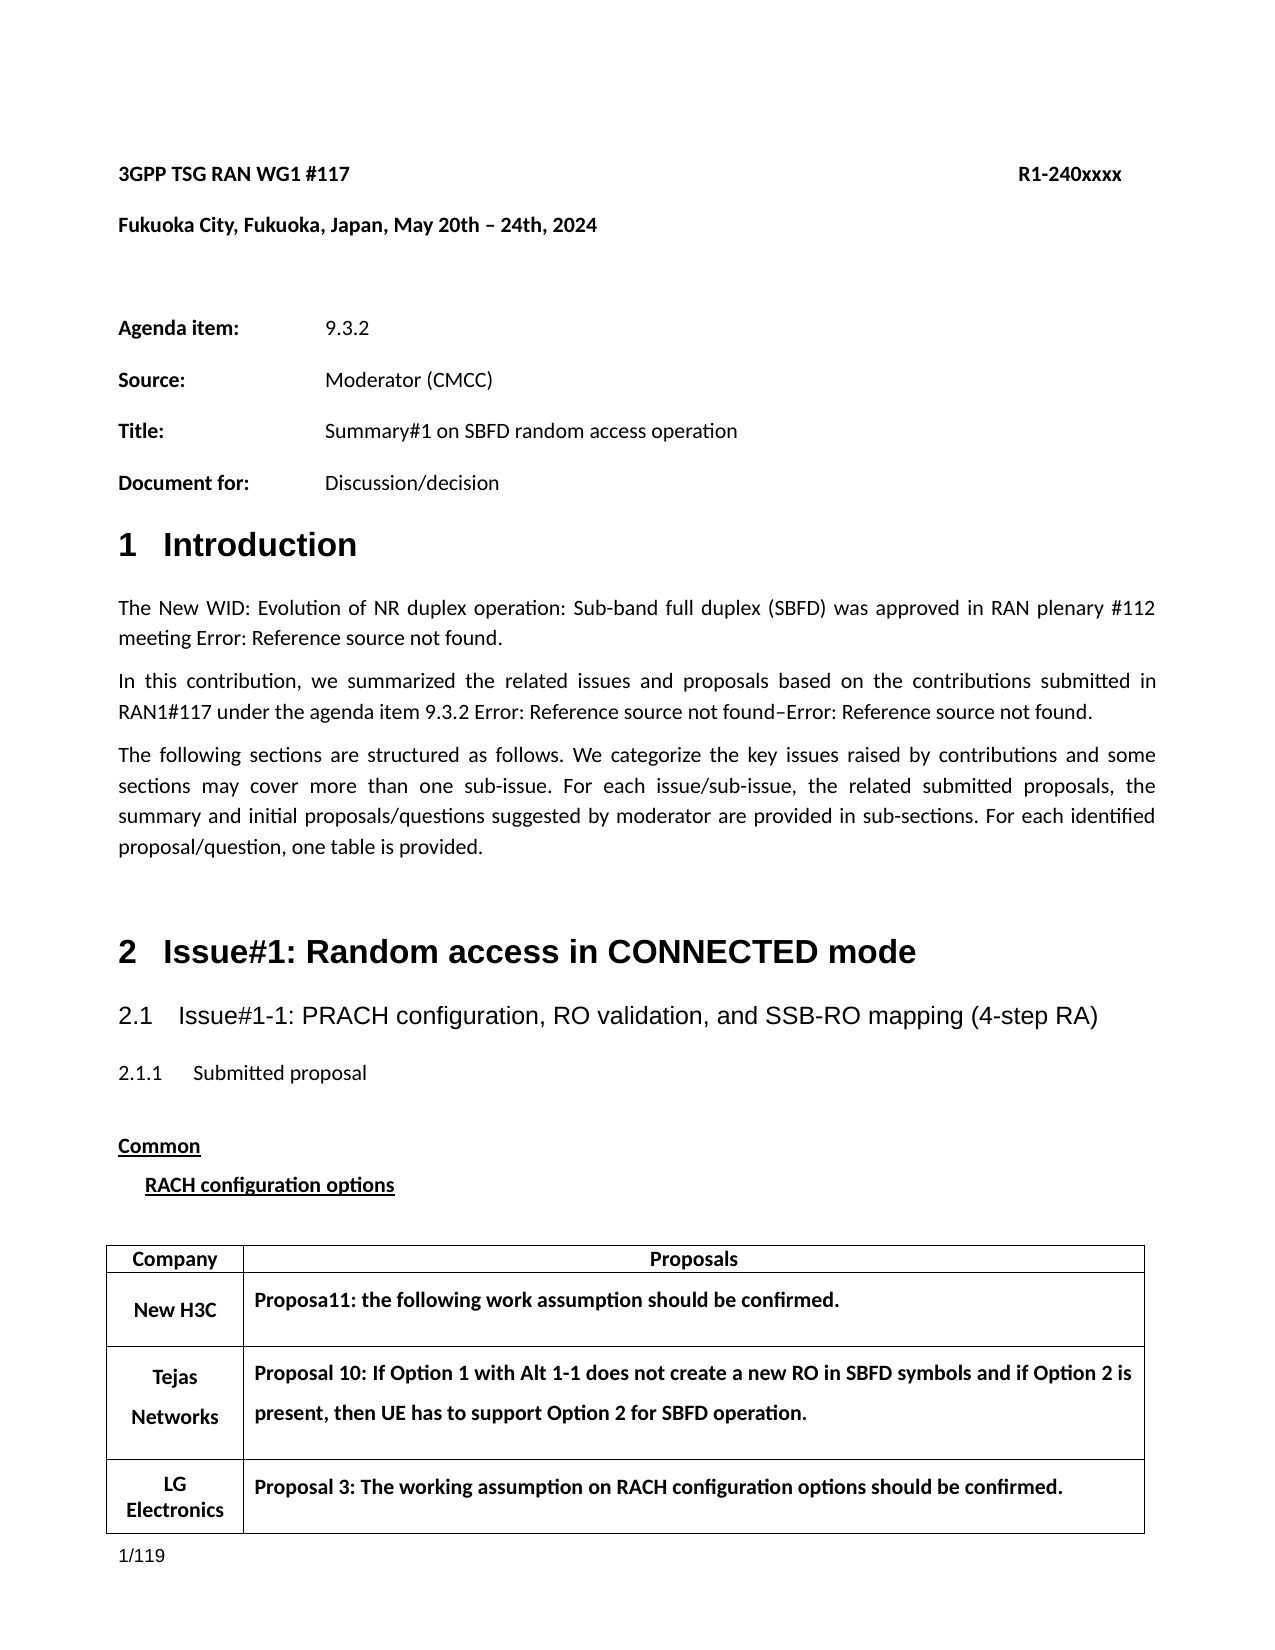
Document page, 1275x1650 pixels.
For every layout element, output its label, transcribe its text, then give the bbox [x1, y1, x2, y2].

table_cell LG Electronics [107, 1460, 243, 1533]
text Agenda item: 9.3.2 [118, 314, 1157, 341]
text 3GPP TSG RAN WG1 #117 R1-240xxxx [118, 160, 1157, 187]
table_cell New H3C [107, 1273, 243, 1346]
text Source: Moderator (CMCC) [118, 366, 1157, 393]
subtitle Issue#1-1: PRACH configuration, RO validation, and SSB-RO mapping (4-step RA) [118, 1001, 1157, 1030]
text Title: Summary#1 on SBFD random access operation [118, 417, 1157, 444]
table_cell Tejas Networks [107, 1347, 243, 1459]
subtitle RACH configuration options [145, 1171, 1157, 1198]
subtitle Submitted proposal [118, 1059, 1157, 1086]
table_header Company [107, 1246, 243, 1272]
subtitle Issue#1: Random access in CONNECTED mode [118, 932, 1157, 970]
table_cell Proposal 10: If Option 1 with Alt 1-1 does not create a new RO in SBFD symbols and if Option 2 is present, then UE has to support Option 2 for SBFD operation. [244, 1347, 1144, 1459]
table_cell Proposa11: the following work assumption should be confirmed. [244, 1273, 1144, 1346]
table_cell Proposal 3: The working assumption on RACH configuration options should be confirmed. [244, 1460, 1144, 1533]
table_header Proposals [244, 1246, 1144, 1272]
text Document for: Discussion/decision [118, 469, 1157, 496]
subtitle Common [118, 1132, 1157, 1159]
text Fukuoka City, Fukuoka, Japan, May 20th – 24th, 2024 [118, 212, 1157, 238]
text The following sections are structured as follows. We categorize the key issues raised by contributions and some sections may cover more than one sub-issue. For each issue/sub-issue, the related submitted proposals, the summary and initial proposals/questions suggested by moderator are provided in sub-sections. For each identified proposal/question, one table is provided. [118, 741, 1157, 860]
subtitle Introduction [118, 524, 1157, 563]
